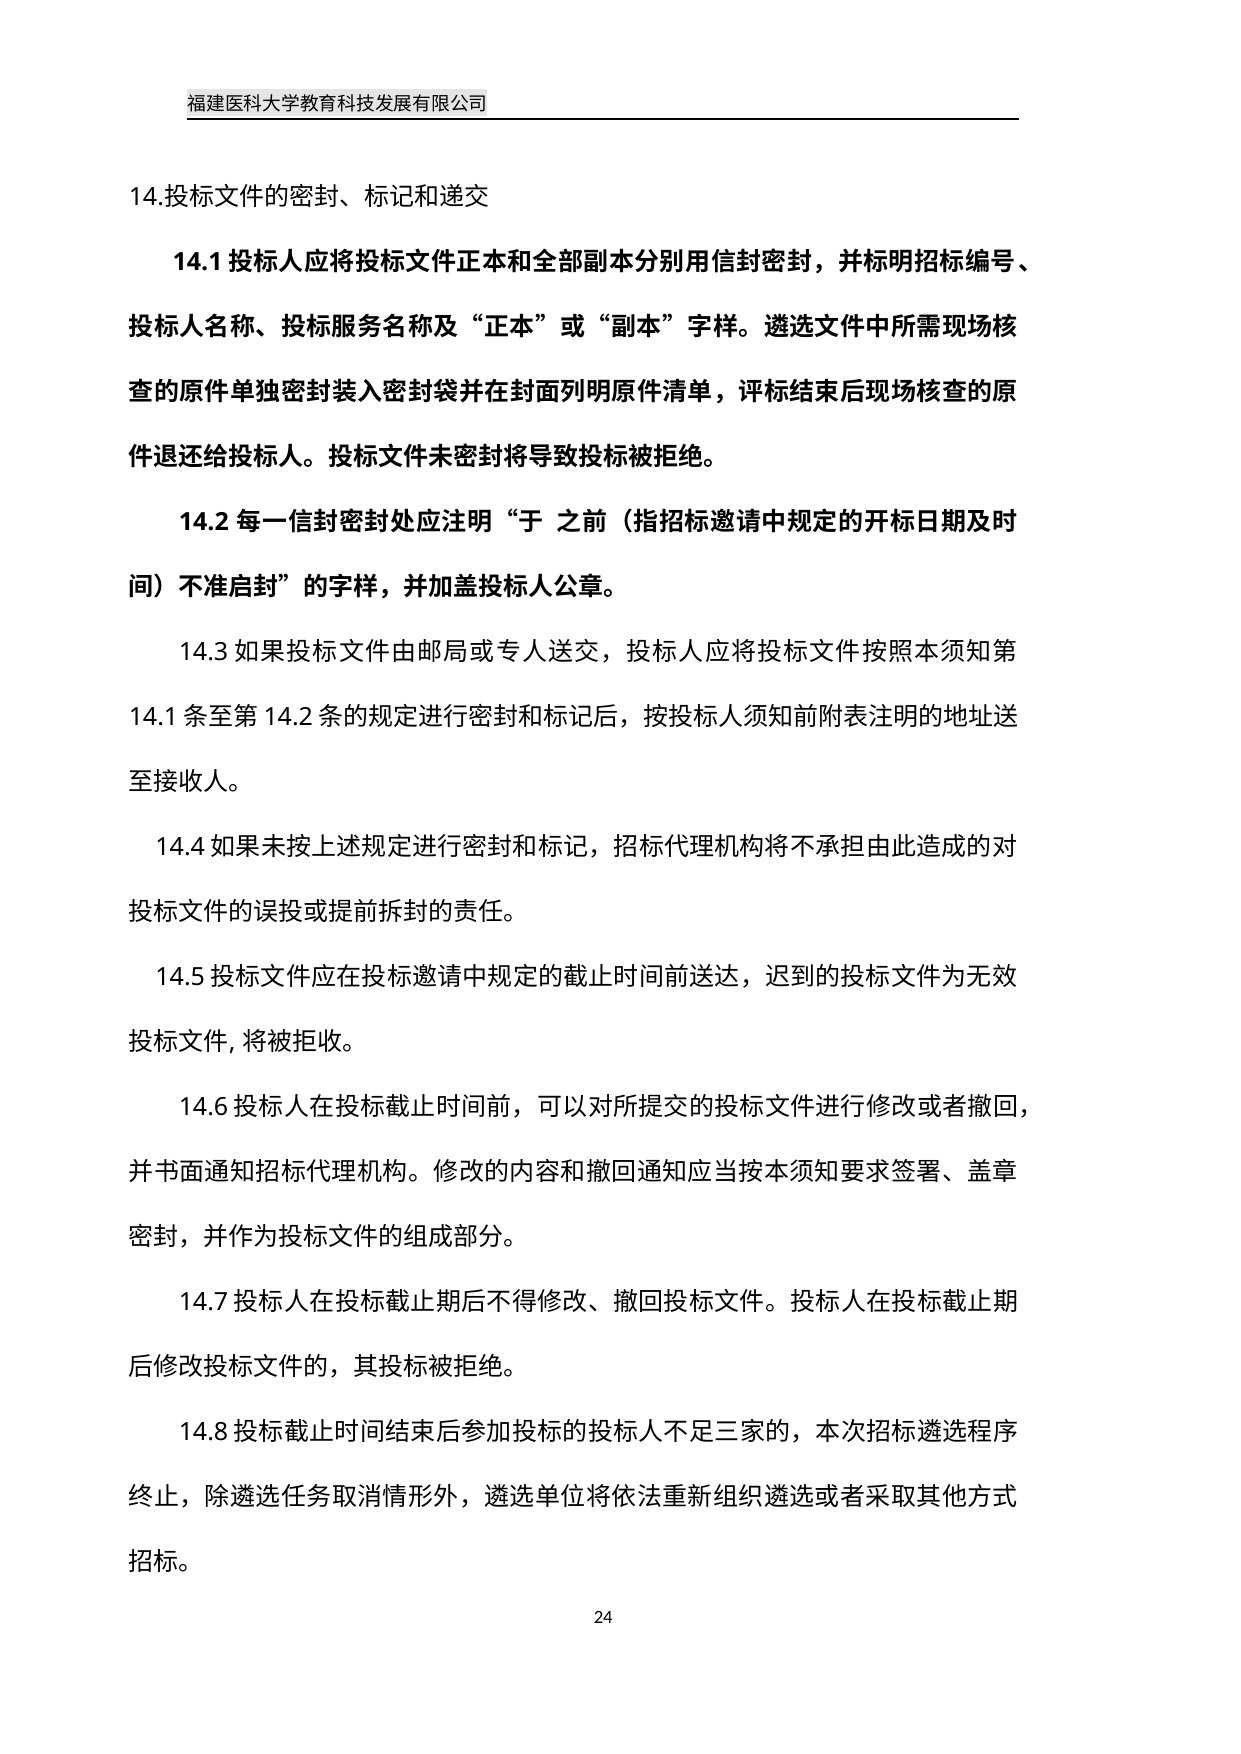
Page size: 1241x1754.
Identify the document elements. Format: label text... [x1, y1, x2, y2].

text 14.5投标文件应在投标邀请中规定的截止时间前送达，迟到的投标文件为无效投标文件, 将被拒收。 [128, 942, 1019, 1072]
text 14.3如果投标文件由邮局或专人送交，投标人应将投标文件按照本须知第14.1条至第14.2条的规定进行密封和标记后，按投标人须知前附表注明的地址送至接收人。 [128, 617, 1019, 812]
text 14.8投标截止时间结束后参加投标的投标人不足三家的，本次招标遴选程序终止，除遴选任务取消情形外，遴选单位将依法重新组织遴选或者采取其他方式招标。 [128, 1397, 1019, 1592]
text 14.投标文件的密封、标记和递交 [128, 162, 1019, 227]
text 14.2 每一信封密封处应注明“于 之前（指招标邀请中规定的开标日期及时间）不准启封”的字样，并加盖投标人公章。 [128, 487, 1019, 617]
text 14.4如果未按上述规定进行密封和标记，招标代理机构将不承担由此造成的对投标文件的误投或提前拆封的责任。 [128, 812, 1019, 942]
text 14.1投标人应将投标文件正本和全部副本分别用信封密封，并标明招标编号、投标人名称、投标服务名称及“正本”或“副本”字样。遴选文件中所需现场核查的原件单独密封装入密封袋并在封面列明原件清单，评标结束后现场核查的原件退还给投标人。投标文件未密封将导致投标被拒绝。 [128, 227, 1019, 487]
text 14.7投标人在投标截止期后不得修改、撤回投标文件。投标人在投标截止期后修改投标文件的，其投标被拒绝。 [128, 1267, 1019, 1397]
text 14.6投标人在投标截止时间前，可以对所提交的投标文件进行修改或者撤回，并书面通知招标代理机构。修改的内容和撤回通知应当按本须知要求签署、盖章、密封，并作为投标文件的组成部分。 [128, 1072, 1019, 1267]
